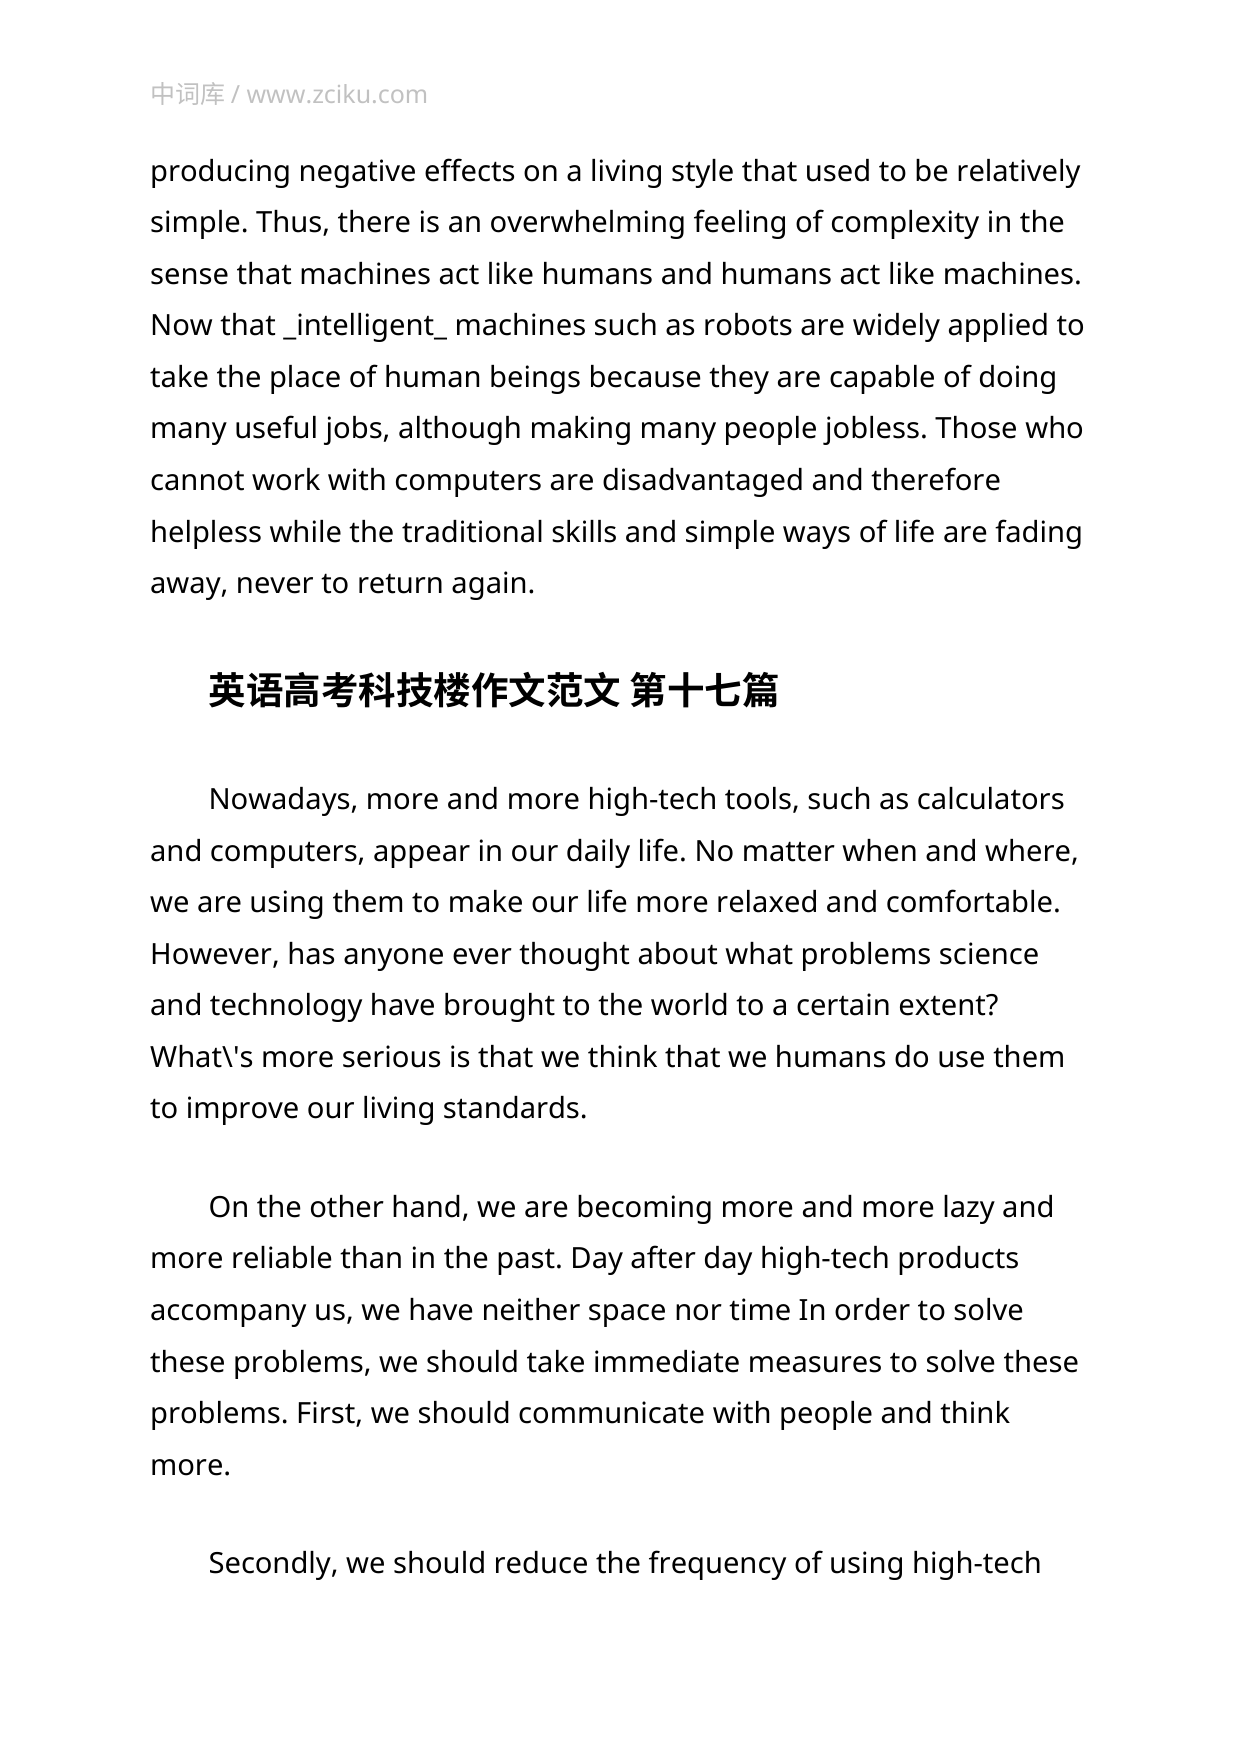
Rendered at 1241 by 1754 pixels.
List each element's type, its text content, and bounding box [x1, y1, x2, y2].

text Nowadays, more and more high-tech tools, such as calculators and computers, appear in our daily life. No matter when and where, we are using them to make our life more relaxed and comfortable. However, has anyone ever thought about what problems science and technology have brought to the world to a certain extent? What\'s more serious is that we think that we humans do use them to improve our living standards. [150, 778, 1090, 1127]
text 英语高考科技楼作文范文 第十七篇 [150, 661, 1090, 715]
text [150, 150, 1090, 602]
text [150, 1542, 1090, 1582]
text On the other hand, we are becoming more and more lazy and more reliable than in the past. Day after day high-tech products accompany us, we have neither space nor time In order to solve these problems, we should take immediate measures to solve these problems. First, we should communicate with people and think more. [150, 1186, 1090, 1484]
